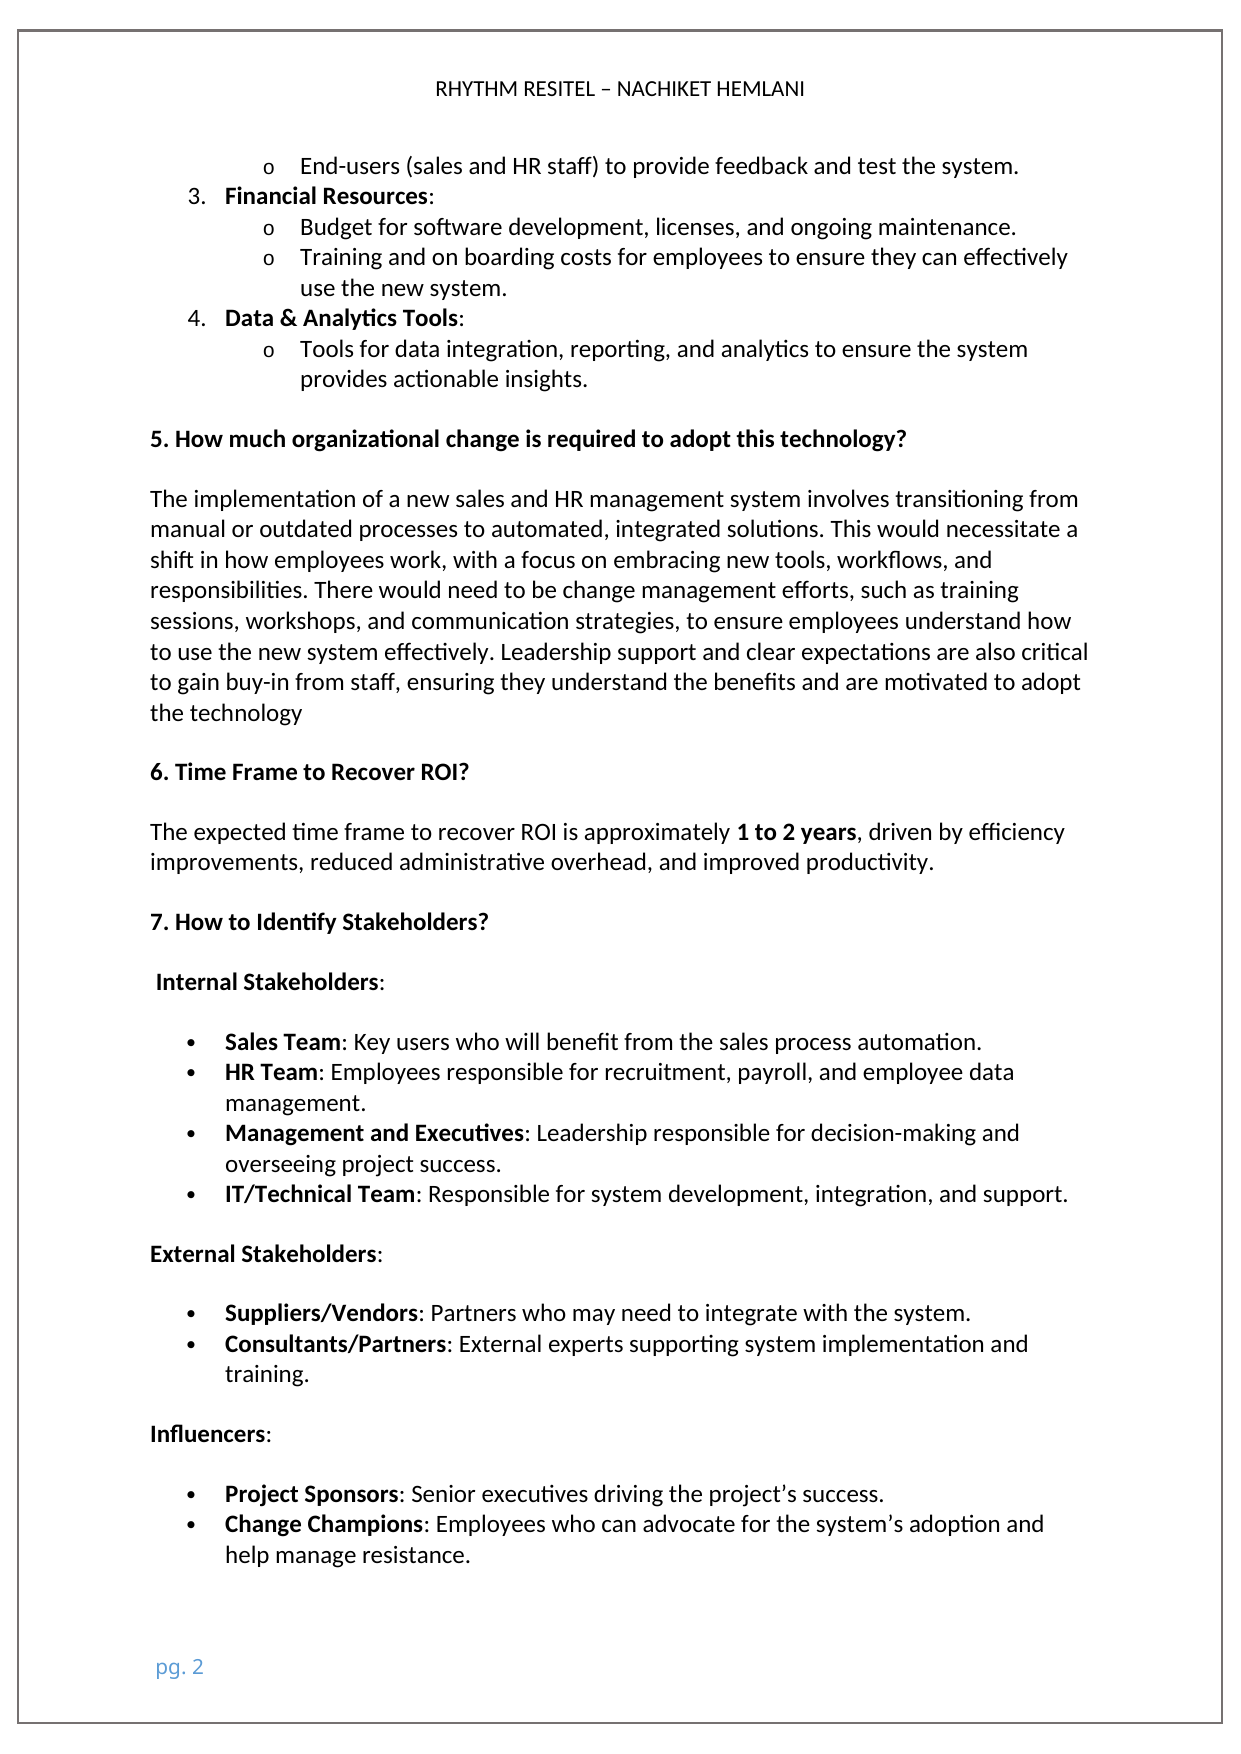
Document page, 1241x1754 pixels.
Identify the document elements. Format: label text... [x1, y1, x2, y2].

text Internal Stakeholders: [150, 966, 1090, 996]
list Tools for data integration, reporting, and analytics to ensure the system provides actionable insights. [262, 333, 1090, 394]
text 6. Time Frame to Recover ROI? [150, 756, 1090, 787]
list Suppliers/Vendors: Partners who may need to integrate with the system. [187, 1298, 1090, 1328]
list Data & Analytics Tools: [187, 303, 1090, 333]
list Management and Executives: Leadership responsible for decision-making and overseeing project success. [187, 1117, 1090, 1178]
list Change Champions: Employees who can advocate for the system’s adoption and help manage resistance. [187, 1508, 1090, 1569]
text The implementation of a new sales and HR management system involves transitioning from manual or outdated processes to automated, integrated solutions. This would necessitate a shift in how employees work, with a focus on embracing new tools, workflows, and responsibilities. There would need to be change management efforts, such as training sessions, workshops, and communication strategies, to ensure employees understand how to use the new system effectively. Leadership support and clear expectations are also critical to gain buy-in from staff, ensuring they understand the benefits and are motivated to adopt the technology [150, 483, 1090, 727]
list Project Sponsors: Senior executives driving the project’s success. [187, 1478, 1090, 1508]
text Influencers: [150, 1418, 1090, 1449]
text 5. How much organizational change is required to adopt this technology? [150, 423, 1090, 454]
text 7. How to Identify Stakeholders? [150, 906, 1090, 937]
list HR Team: Employees responsible for recruitment, payroll, and employee data management. [187, 1056, 1090, 1117]
list Training and on boarding costs for employees to ensure they can effectively use the new system. [262, 242, 1090, 303]
list End-users (sales and HR staff) to provide feedback and test the system. [262, 150, 1090, 181]
list Budget for software development, licenses, and ongoing maintenance. [262, 211, 1090, 242]
list Consultants/Partners: External experts supporting system implementation and training. [187, 1328, 1090, 1389]
list Financial Resources: [187, 181, 1090, 211]
list IT/Technical Team: Responsible for system development, integration, and support. [187, 1178, 1090, 1209]
text The expected time frame to recover ROI is approximately 1 to 2 years, driven by efficiency improvements, reduced administrative overhead, and improved productivity. [150, 816, 1090, 877]
list Sales Team: Key users who will benefit from the sales process automation. [187, 1026, 1090, 1056]
text External Stakeholders: [150, 1238, 1090, 1268]
